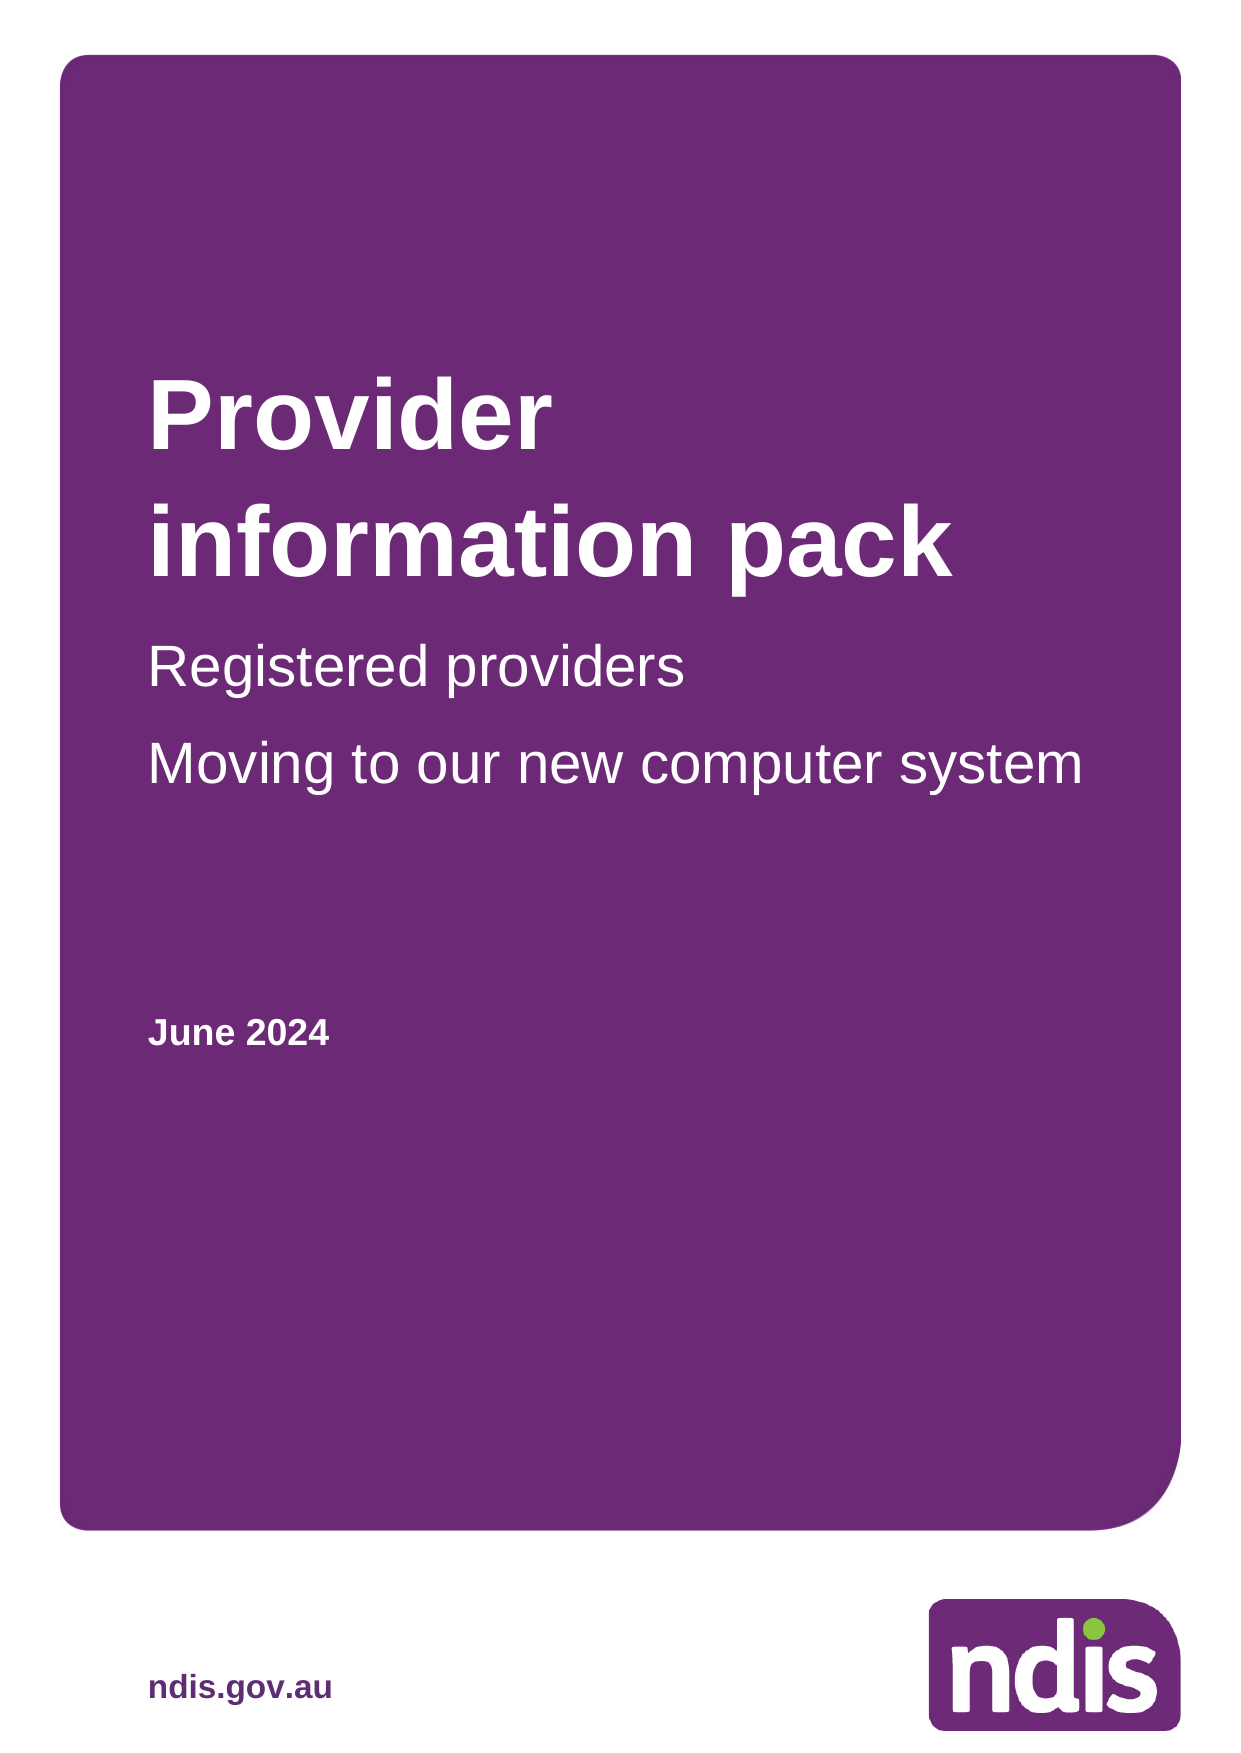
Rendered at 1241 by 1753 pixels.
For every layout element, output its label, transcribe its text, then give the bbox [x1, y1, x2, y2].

text Provider information pack [148, 356, 1092, 597]
picture [59, 54, 1182, 1531]
text Moving to our new computer system [148, 728, 1092, 796]
picture [928, 1599, 1181, 1731]
text Registered providers [148, 632, 1092, 699]
text June 2024 [148, 1011, 1092, 1054]
